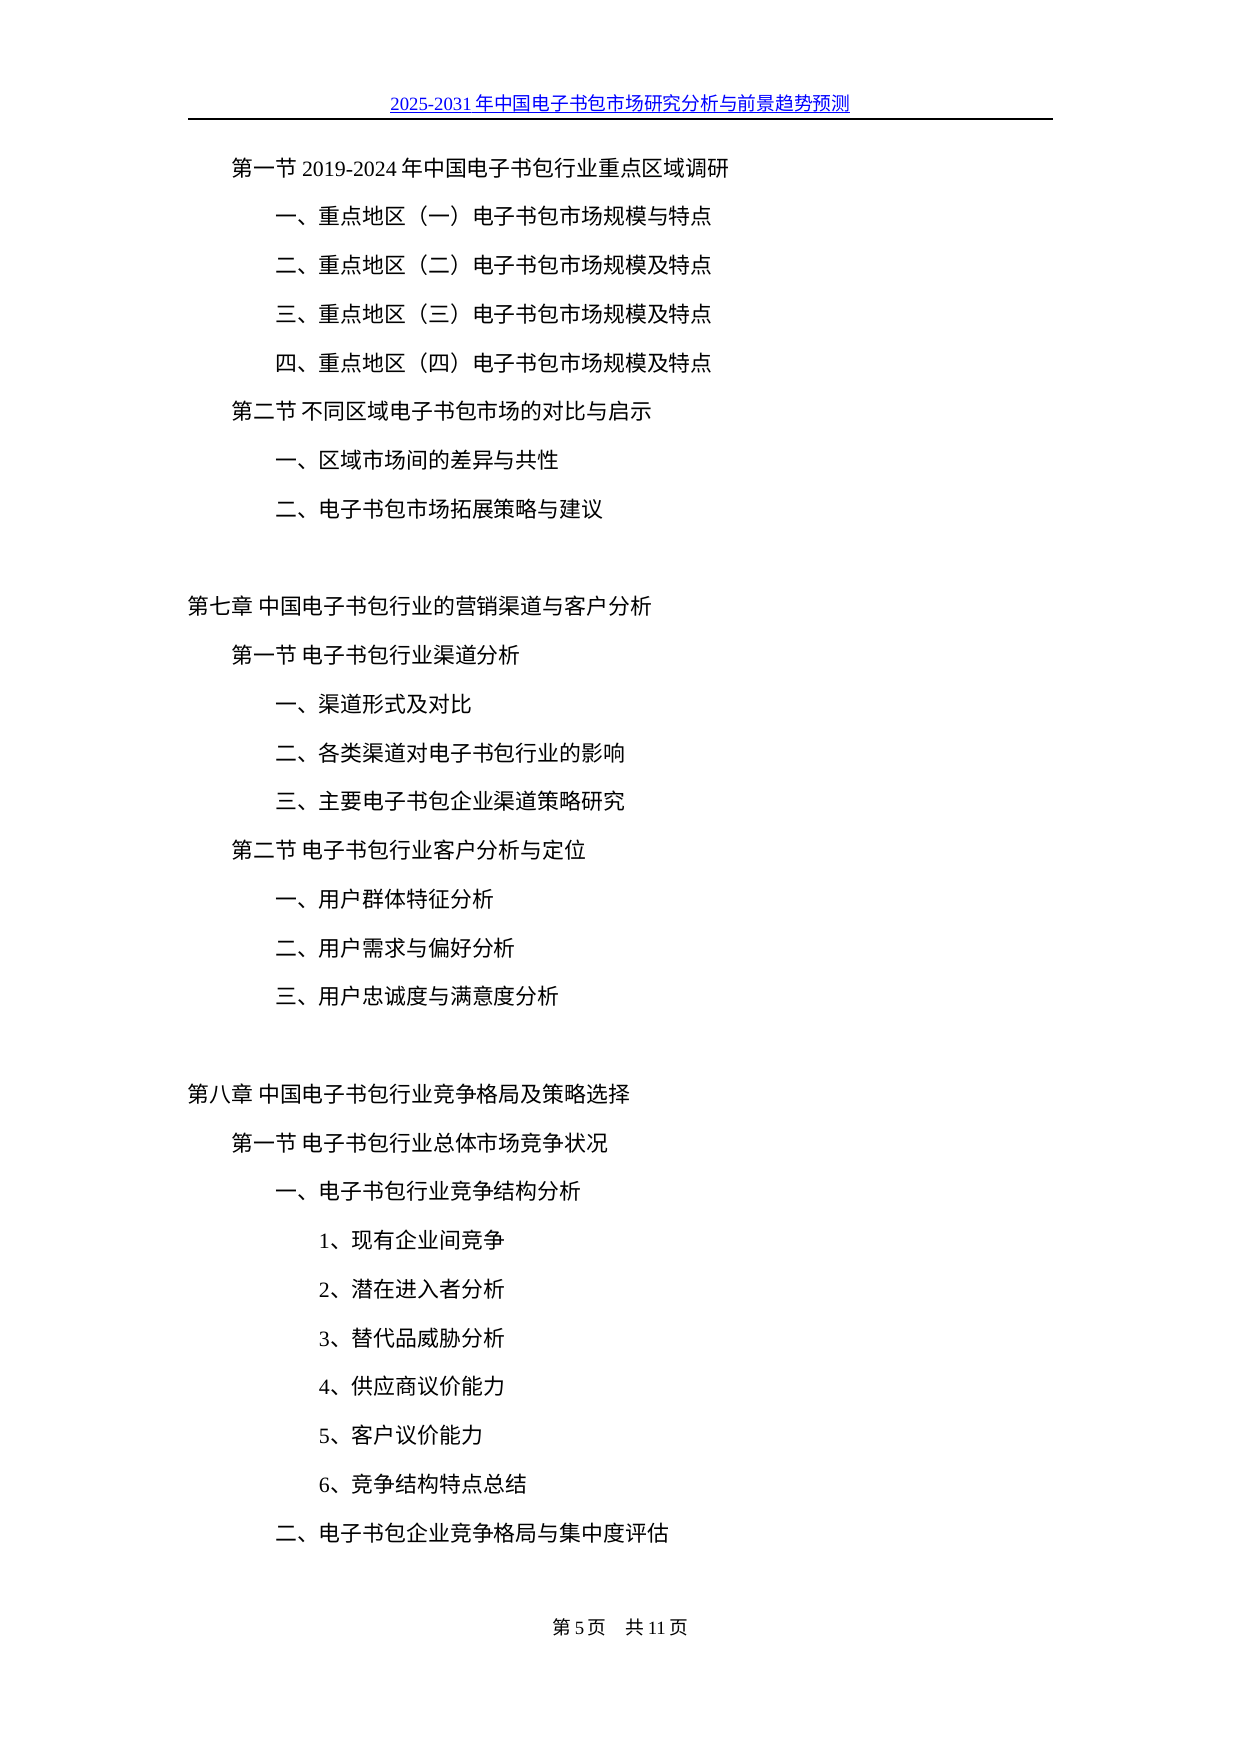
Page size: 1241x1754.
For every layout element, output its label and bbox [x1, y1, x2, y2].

text [187, 150, 1053, 1548]
